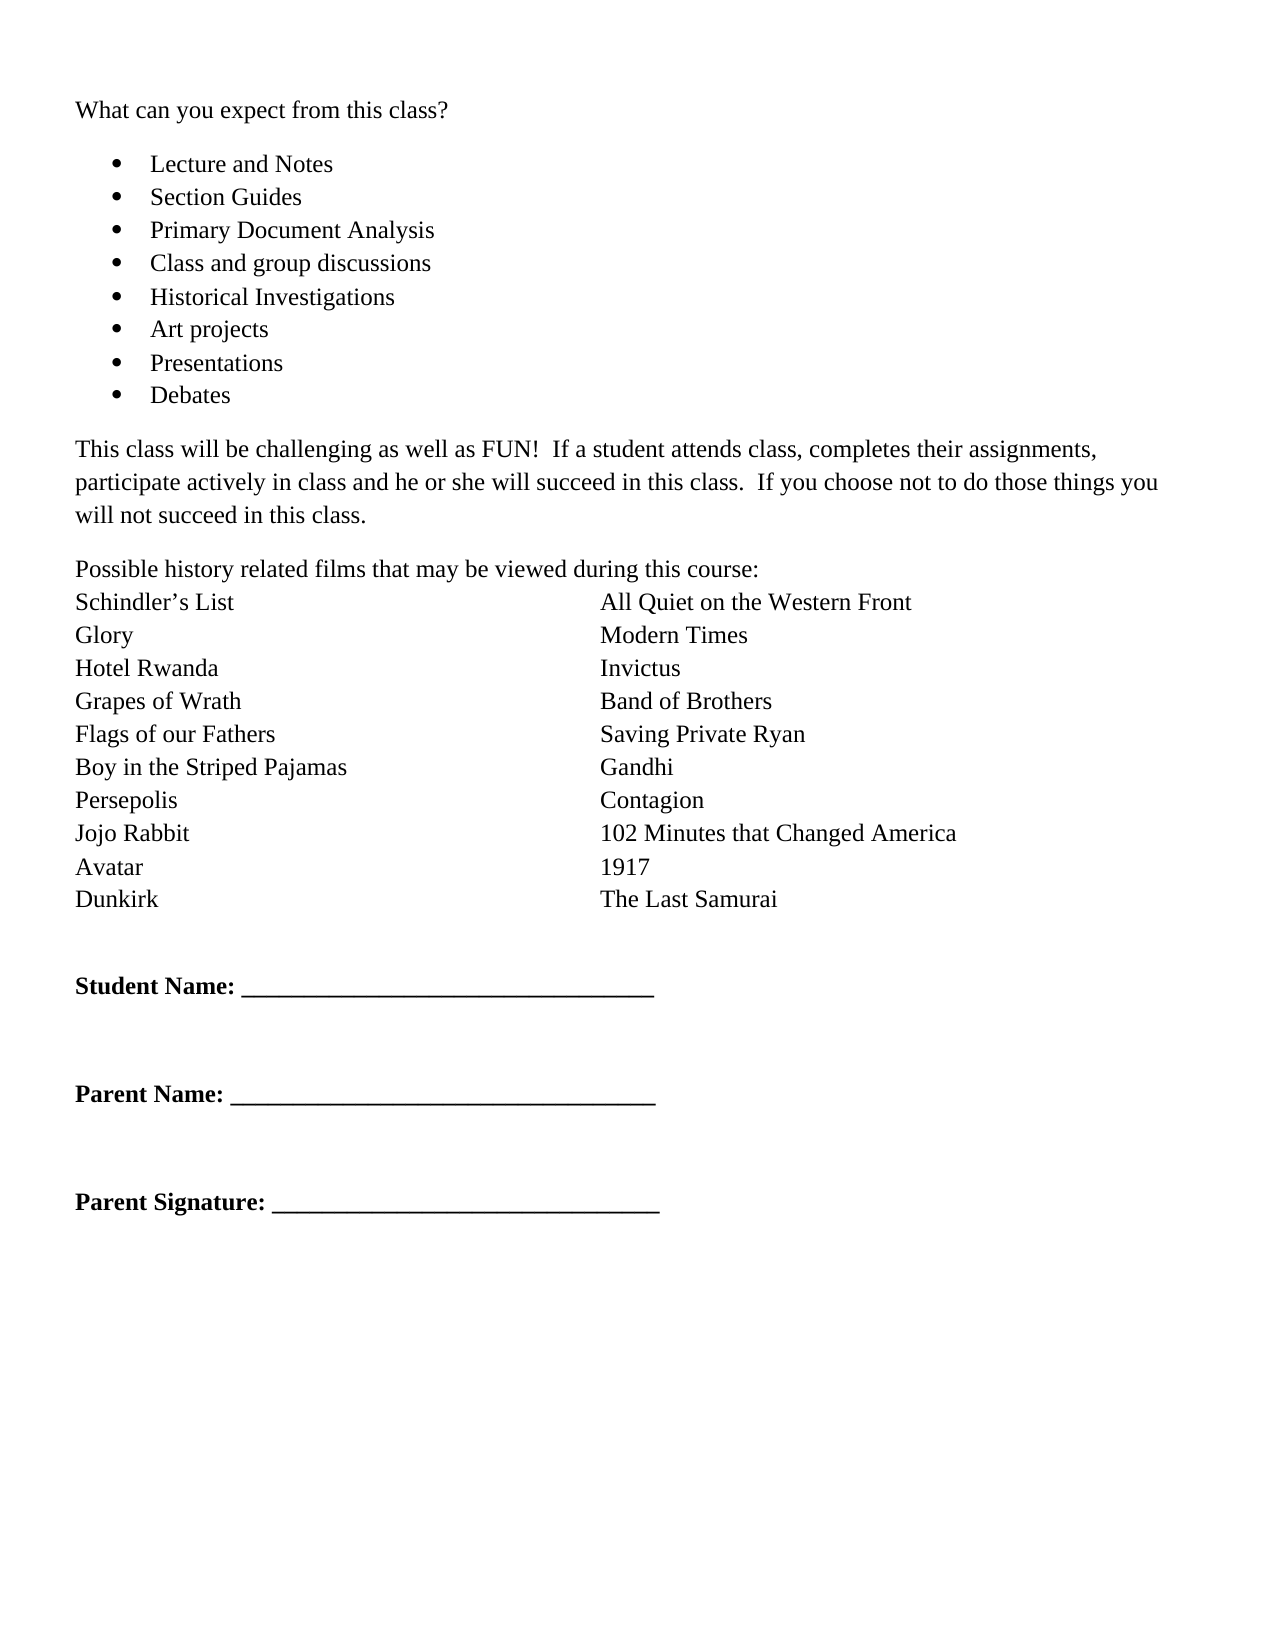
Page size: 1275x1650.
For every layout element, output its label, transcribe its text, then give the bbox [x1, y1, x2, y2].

text Schindler’s List All Quiet on the Western Front [75, 587, 1200, 616]
text Possible history related films that may be viewed during this course: [75, 554, 1200, 583]
text Grapes of Wrath Band of Brothers [75, 686, 1200, 715]
text Flags of our Fathers Saving Private Ryan [75, 719, 1200, 748]
text Jojo Rabbit 102 Minutes that Changed America [75, 818, 1200, 847]
text This class will be challenging as well as FUN! If a student attends class, completes their assignments, participate actively in class and he or she will succeed in this class. If you choose not to do those things you will not succeed in this class. [75, 434, 1200, 529]
text Dunkirk The Last Samurai [75, 884, 1200, 913]
text What can you expect from this class? [75, 96, 1200, 124]
list Presentations [112, 348, 1200, 376]
list Primary Document Analysis [112, 216, 1200, 244]
text Persepolis Contagion [75, 786, 1200, 814]
list Historical Investigations [112, 282, 1200, 310]
text Avatar 1917 [75, 852, 1200, 880]
text Glory Modern Times [75, 620, 1200, 649]
list Lecture and Notes [112, 149, 1200, 178]
text Student Name: _________________________________ [75, 971, 1200, 1000]
list Section Guides [112, 182, 1200, 211]
list Debates [112, 381, 1200, 409]
text Parent Name: __________________________________ [75, 1079, 1200, 1108]
text Boy in the Striped Pajamas Gandhi [75, 752, 1200, 781]
list Class and group discussions [112, 248, 1200, 277]
text Parent Signature: _______________________________ [75, 1187, 1200, 1216]
list Art projects [112, 314, 1200, 343]
text Hotel Rwanda Invictus [75, 653, 1200, 682]
